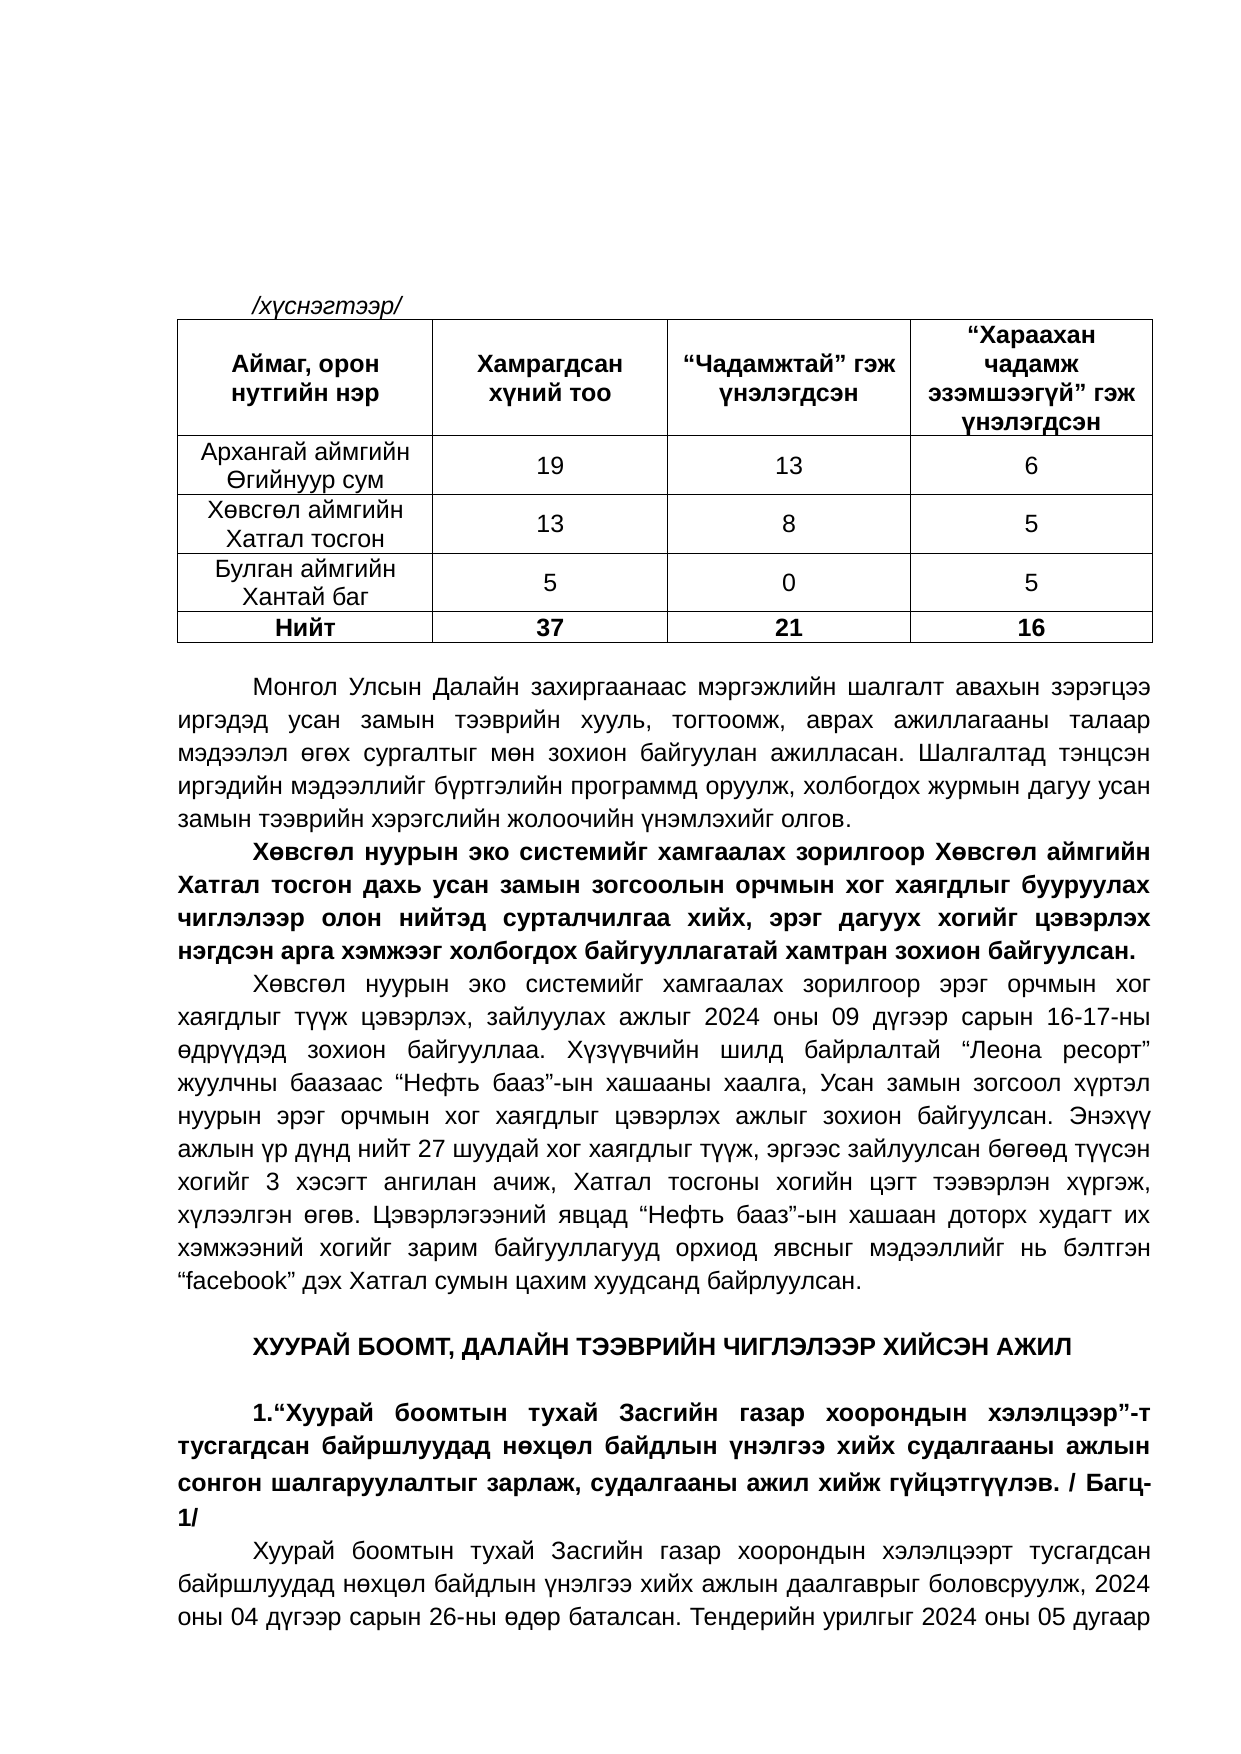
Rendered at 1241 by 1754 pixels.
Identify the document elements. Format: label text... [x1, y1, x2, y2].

table_cell 5 [911, 495, 1152, 552]
table_cell 21 [668, 612, 910, 642]
table_cell Нийт [178, 612, 432, 642]
table_cell 13 [433, 495, 667, 552]
table_cell 13 [668, 436, 910, 494]
table_cell 8 [668, 495, 910, 552]
table_cell Хөвсгөл аймгийн Хатгал тосгон [178, 495, 432, 552]
table_cell 0 [668, 554, 910, 611]
table_cell Булган аймгийн Хантай баг [178, 554, 432, 611]
text /хүснэгтээр/ [177, 291, 1152, 319]
text Хөвсгөл нуурын эко системийг хамгаалах зорилгоор Хөвсгөл аймгийн Хатгал тосгон дахь усан замын зогсоолын орчмын хог хаягдлыг бууруулах чиглэлээр олон нийтэд сурталчилгаа хийх, эрэг дагуух хогийг цэвэрлэх нэгдсэн арга хэмжээг холбогдох байгууллагатай хамтран зохион байгуулсан. [177, 837, 1152, 964]
text 1.“Хуурай боомтын тухай Засгийн газар хоорондын хэлэлцээр”-т тусгагдсан байршлуудад нөхцөл байдлын үнэлгээ хийх судалгааны ажлын сонгон шалгаруулалтыг зарлаж, судалгааны ажил хийж гүйцэтгүүлэв. / Багц-1/ [177, 1398, 1152, 1532]
table_cell 5 [433, 554, 667, 611]
table_header Аймаг, орон нутгийн нэр [178, 320, 432, 435]
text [177, 1536, 1152, 1631]
table_cell 37 [433, 612, 667, 642]
table_cell 5 [911, 554, 1152, 611]
table_cell 16 [911, 612, 1152, 642]
table_header “Хараахан чадамж эзэмшээгүй” гэж үнэлэгдсэн [911, 320, 1152, 435]
text Монгол Улсын Далайн захиргаанаас мэргэжлийн шалгалт авахын зэрэгцээ иргэдэд усан замын тээврийн хууль, тогтоомж, аврах ажиллагааны талаар мэдээлэл өгөх сургалтыг мөн зохион байгуулан ажилласан. Шалгалтад тэнцсэн иргэдийн мэдээллийг бүртгэлийн программд оруулж, холбогдох журмын дагуу усан замын тээврийн хэрэгслийн жолоочийн үнэмлэхийг олгов. [177, 672, 1152, 832]
text ХУУРАЙ БООМТ, ДАЛАЙН ТЭЭВРИЙН ЧИГЛЭЛЭЭР ХИЙСЭН АЖИЛ [177, 1332, 1133, 1361]
table_cell 19 [433, 436, 667, 494]
table_cell 6 [911, 436, 1152, 494]
text Хөвсгөл нуурын эко системийг хамгаалах зорилгоор эрэг орчмын хог хаягдлыг түүж цэвэрлэх, зайлуулах ажлыг 2024 оны 09 дүгээр сарын 16-17-ны өдрүүдэд зохион байгууллаа. Хүзүүвчийн шилд байрлалтай “Леона ресорт” жуулчны баазаас “Нефть бааз”-ын хашааны хаалга, Усан замын зогсоол хүртэл нуурын эрэг орчмын хог хаягдлыг цэвэрлэх ажлыг зохион байгуулсан. Энэхүү ажлын үр дүнд нийт 27 шуудай хог хаягдлыг түүж, эргээс зайлуулсан бөгөөд түүсэн хогийг 3 хэсэгт ангилан ачиж, Хатгал тосгоны хогийн цэгт тээвэрлэн хүргэж, хүлээлгэн өгөв. Цэвэрлэгээний явцад “Нефть бааз”-ын хашаан доторх худагт их хэмжээний хогийг зарим байгууллагууд орхиод явсныг мэдээллийг нь бэлтгэн “facebook” дэх Хатгал сумын цахим хуудсанд байрлуулсан. [177, 969, 1152, 1295]
table_cell Архангай аймгийн Өгийнуур сум [178, 436, 432, 494]
table_header “Чадамжтай” гэж үнэлэгдсэн [668, 320, 910, 435]
table_header Хамрагдсан хүний тоо [433, 320, 667, 435]
